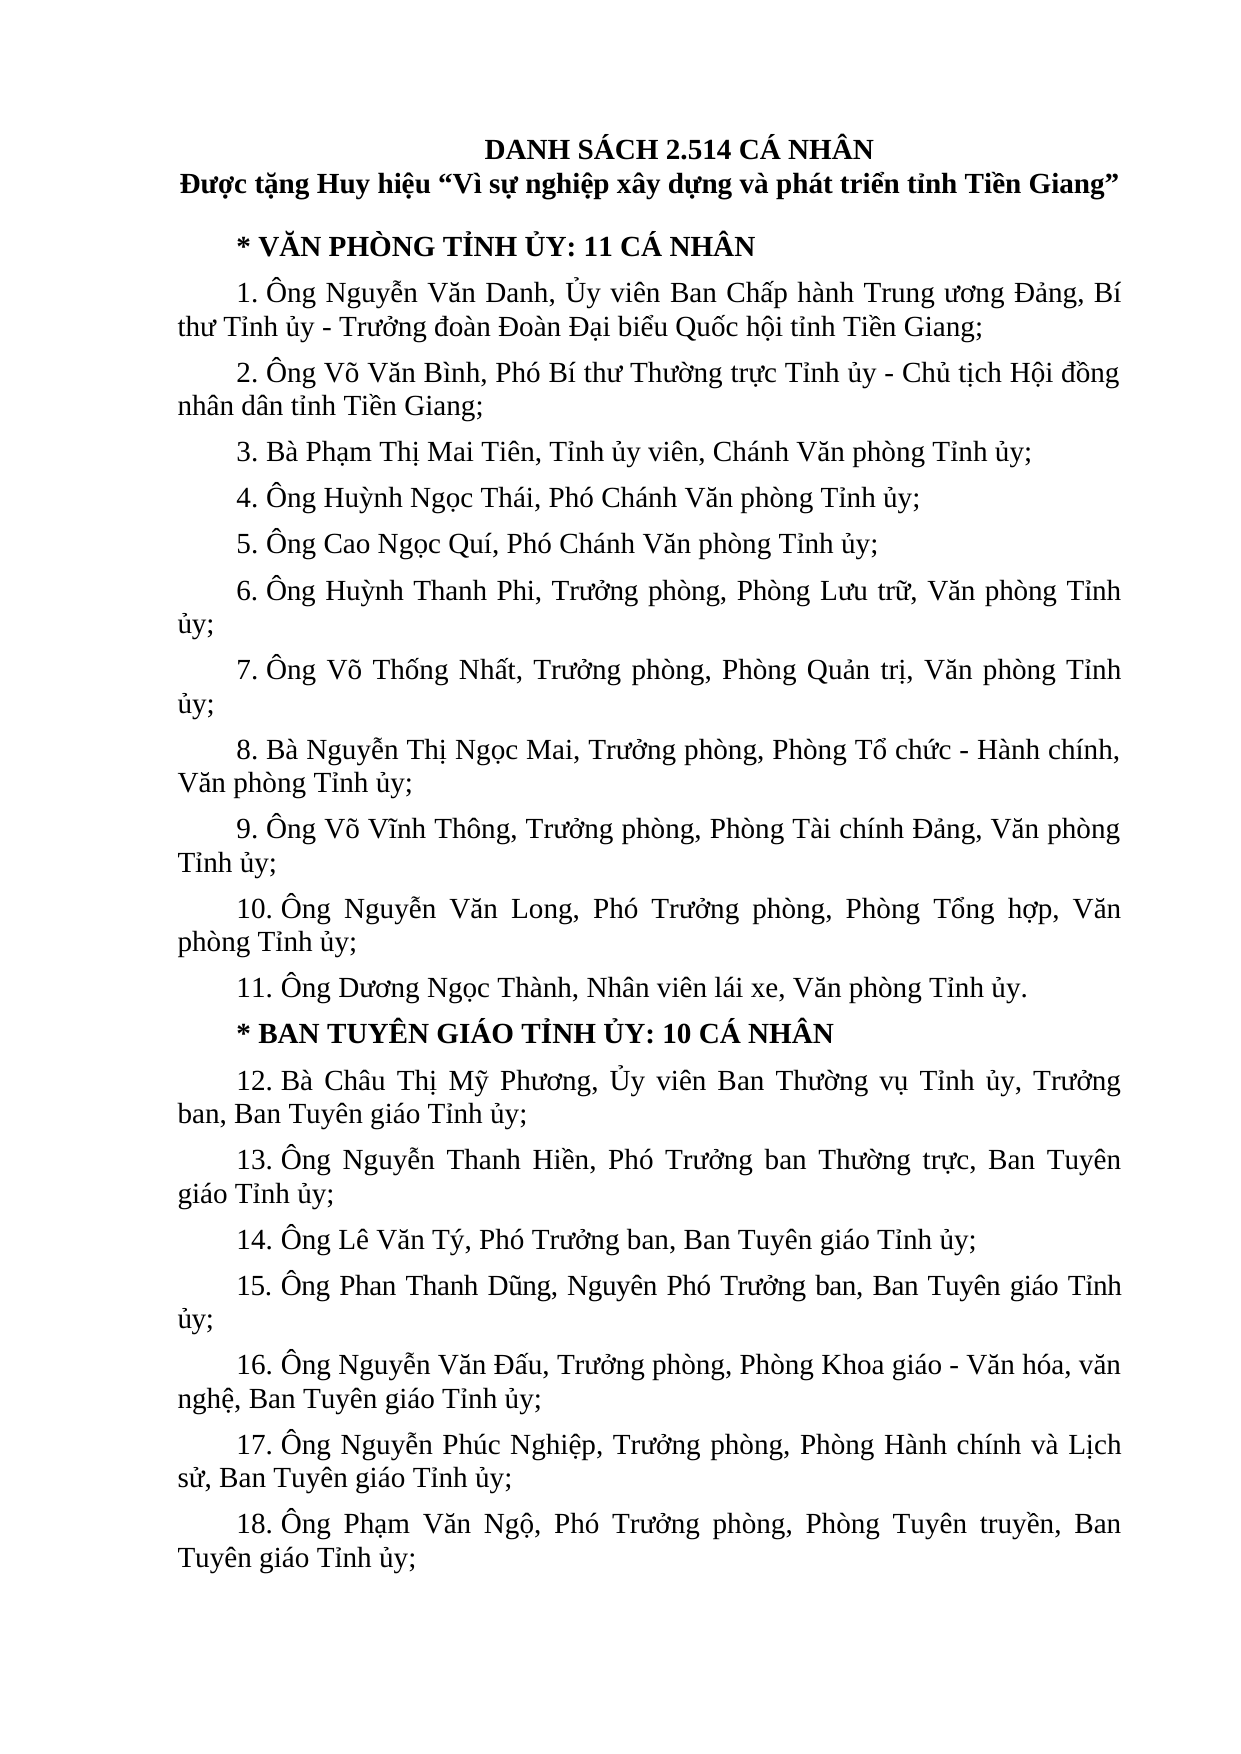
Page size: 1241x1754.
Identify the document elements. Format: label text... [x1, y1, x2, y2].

text DANH SÁCH 2.514 CÁ NHÂN [177, 132, 1122, 166]
list Ông Phan Thanh Dũng, Nguyên Phó Trưởng ban, Ban Tuyên giáo Tỉnh ủy; [177, 1268, 1122, 1335]
list Ông Cao Ngọc Quí, Phó Chánh Văn phòng Tỉnh ủy; [177, 527, 1122, 560]
text Được tặng Huy hiệu “Vì sự nghiệp xây dựng và phát triển tỉnh Tiền Giang” [177, 166, 1122, 199]
list Ông Nguyễn Phúc Nghiệp, Trưởng phòng, Phòng Hành chính và Lịch sử, Ban Tuyên giáo Tỉnh ủy; [177, 1427, 1122, 1494]
list Ông Võ Văn Bình, Phó Bí thư Thường trực Tỉnh ủy - Chủ tịch Hội đồng nhân dân tỉnh Tiền Giang; [177, 355, 1122, 422]
list Bà Châu Thị Mỹ Phương, Ủy viên Ban Thường vụ Tỉnh ủy, Trưởng ban, Ban Tuyên giáo Tỉnh ủy; [177, 1063, 1122, 1130]
list Ông Nguyễn Văn Long, Phó Trưởng phòng, Phòng Tổng hợp, Văn phòng Tỉnh ủy; [177, 891, 1122, 958]
list Ông Phạm Văn Ngộ, Phó Trưởng phòng, Phòng Tuyên truyền, Ban Tuyên giáo Tỉnh ủy; [177, 1507, 1122, 1574]
list Bà Nguyễn Thị Ngọc Mai, Trưởng phòng, Phòng Tổ chức - Hành chính, Văn phòng Tỉnh ủy; [177, 732, 1122, 799]
list Ông Nguyễn Văn Đấu, Trưởng phòng, Phòng Khoa giáo - Văn hóa, văn nghệ, Ban Tuyên giáo Tỉnh ủy; [177, 1347, 1122, 1414]
list Ông Nguyễn Văn Danh, Ủy viên Ban Chấp hành Trung ương Đảng, Bí thư Tỉnh ủy - Trưởng đoàn Đoàn Đại biểu Quốc hội tỉnh Tiền Giang; [177, 275, 1122, 342]
list Ông Võ Vĩnh Thông, Trưởng phòng, Phòng Tài chính Đảng, Văn phòng Tỉnh ủy; [177, 811, 1122, 878]
list Ông Lê Văn Tý, Phó Trưởng ban, Ban Tuyên giáo Tỉnh ủy; [177, 1222, 1122, 1255]
list Bà Phạm Thị Mai Tiên, Tỉnh ủy viên, Chánh Văn phòng Tỉnh ủy; [177, 434, 1122, 468]
text * BAN TUYÊN GIÁO TỈNH ỦY: 10 CÁ NHÂN [177, 1017, 1122, 1050]
list Ông Nguyễn Thanh Hiền, Phó Trưởng ban Thường trực, Ban Tuyên giáo Tỉnh ủy; [177, 1142, 1122, 1209]
text * VĂN PHÒNG TỈNH ỦY: 11 CÁ NHÂN [177, 229, 1122, 263]
list Ông Dương Ngọc Thành, Nhân viên lái xe, Văn phòng Tỉnh ủy. [177, 971, 1122, 1004]
list Ông Huỳnh Thanh Phi, Trưởng phòng, Phòng Lưu trữ, Văn phòng Tỉnh ủy; [177, 573, 1122, 640]
list Ông Huỳnh Ngọc Thái, Phó Chánh Văn phòng Tỉnh ủy; [177, 481, 1122, 514]
list Ông Võ Thống Nhất, Trưởng phòng, Phòng Quản trị, Văn phòng Tỉnh ủy; [177, 652, 1122, 719]
